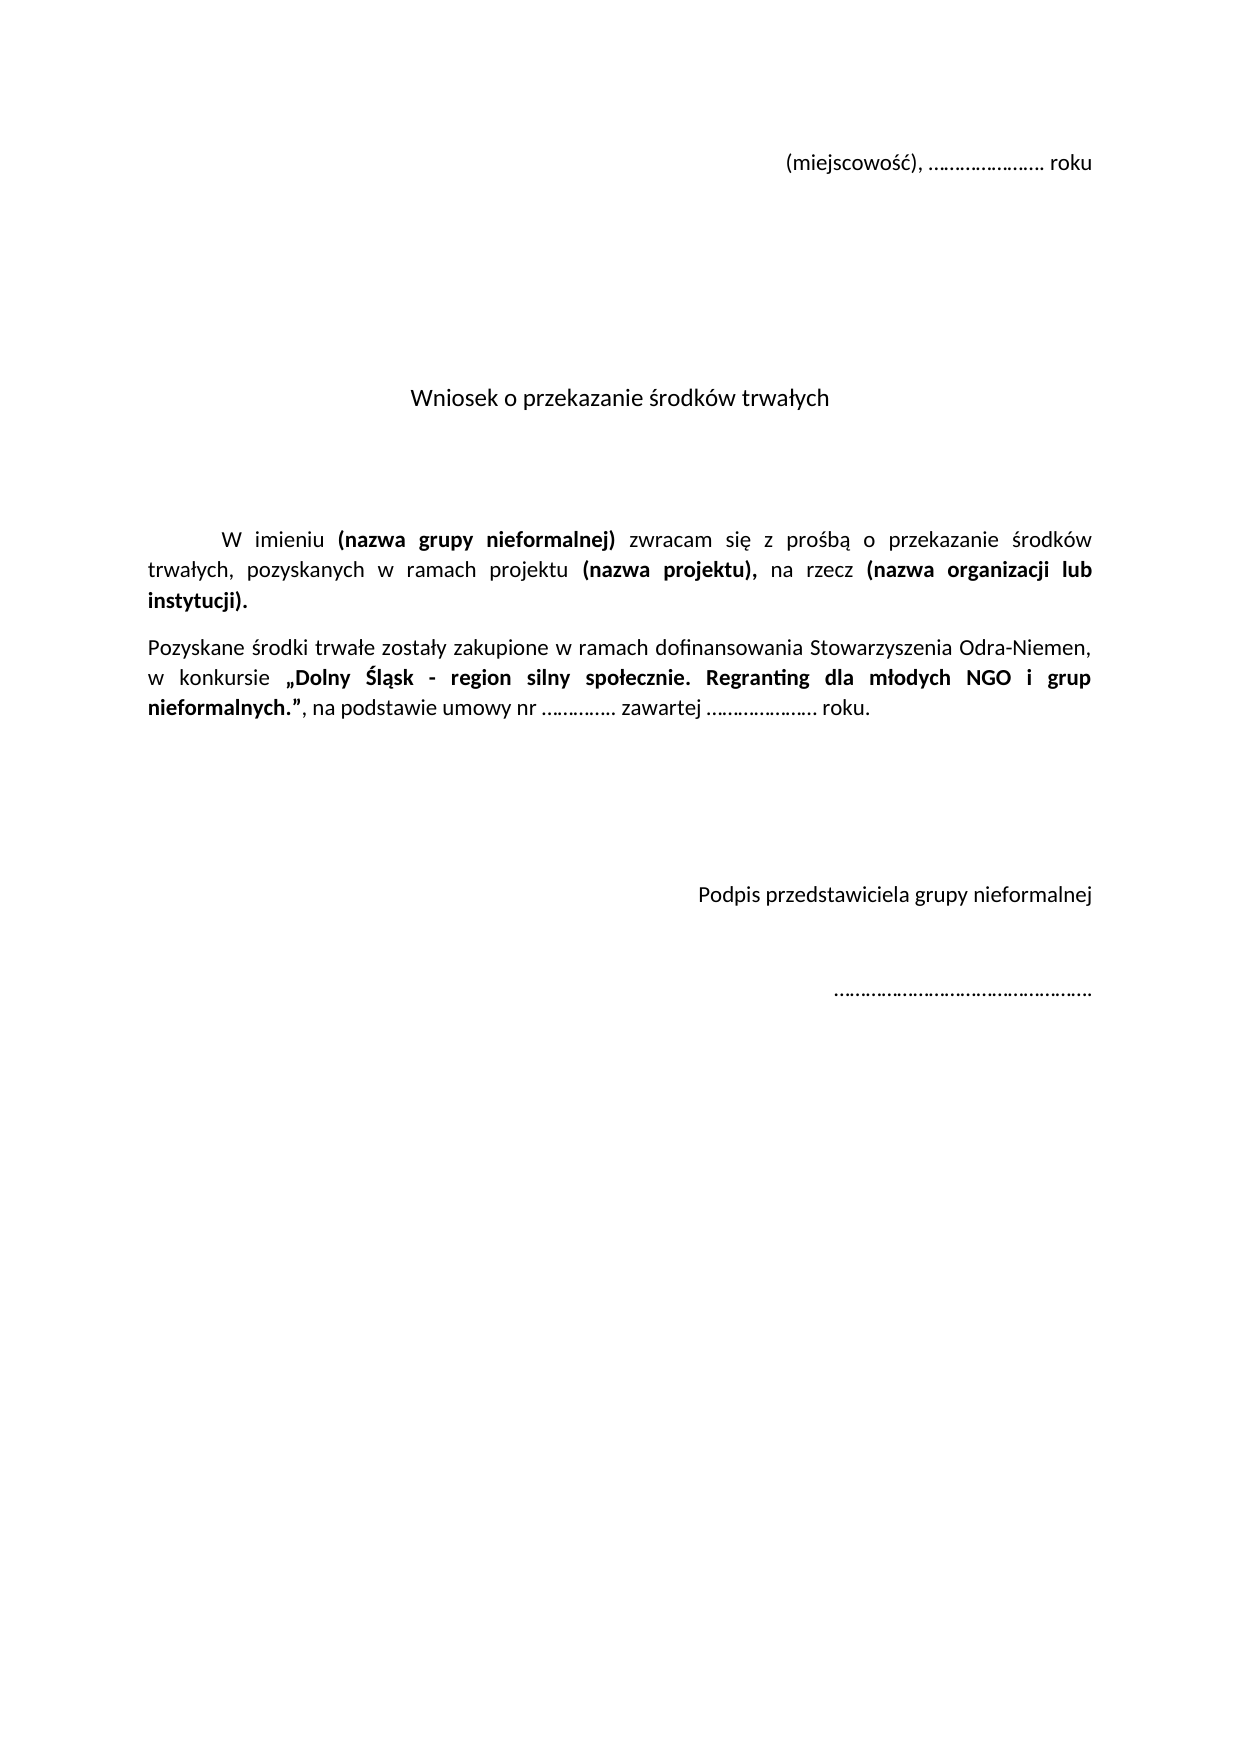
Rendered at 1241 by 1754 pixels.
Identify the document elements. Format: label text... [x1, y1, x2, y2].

text …………………………………………. [148, 974, 1093, 1002]
text (miejscowość), …………………. roku [148, 148, 1093, 176]
text W imieniu (nazwa grupy nieformalnej) zwracam się z prośbą o przekazanie środków trwałych, pozyskanych w ramach projektu (nazwa projektu), na rzecz (nazwa organizacji lub instytucji). [148, 525, 1093, 614]
text Pozyskane środki trwałe zostały zakupione w ramach dofinansowania Stowarzyszenia Odra-Niemen, w konkursie „Dolny Śląsk - region silny społecznie. Regranting dla młodych NGO i grup nieformalnych.”, na podstawie umowy nr ………….. zawartej ………………… roku. [148, 633, 1093, 721]
text Podpis przedstawiciela grupy nieformalnej [148, 881, 1093, 908]
text Wniosek o przekazanie środków trwałych [148, 382, 1093, 412]
